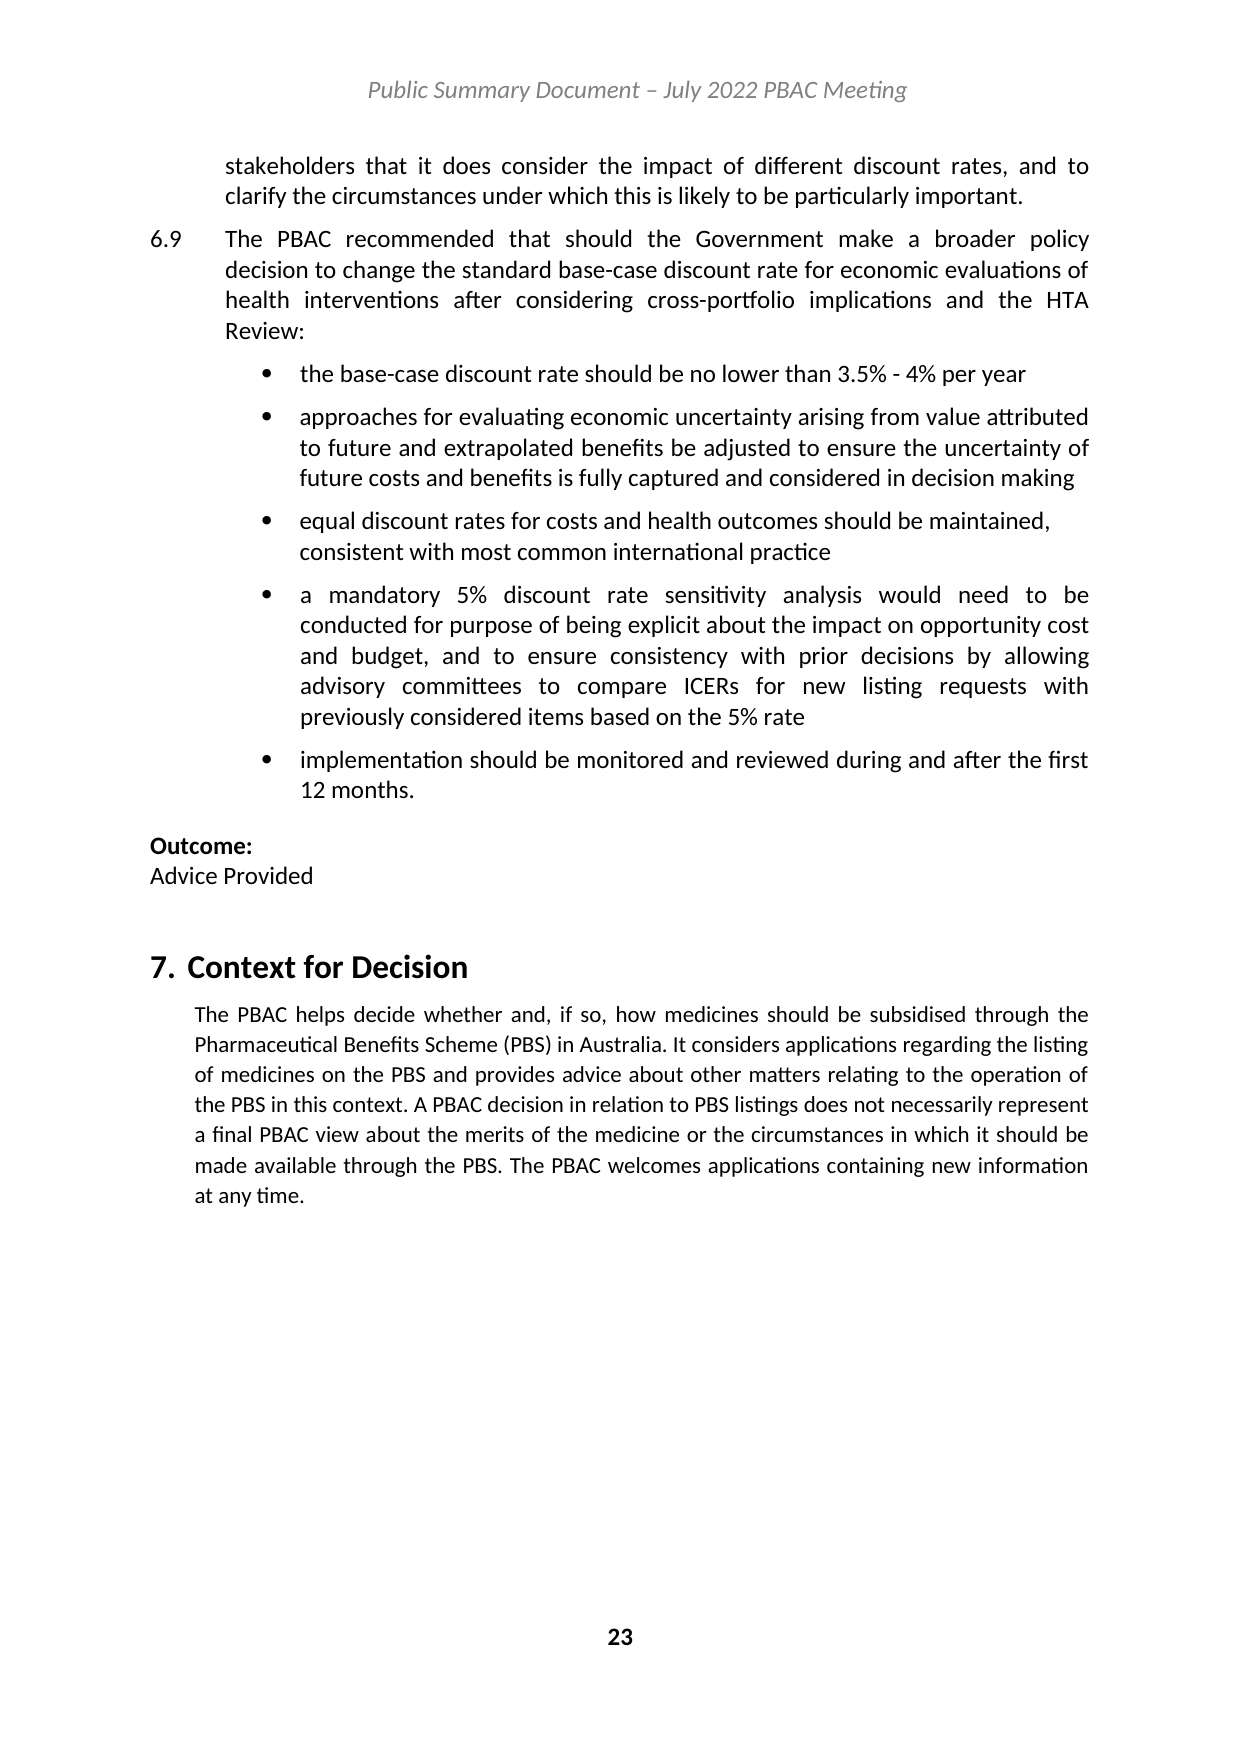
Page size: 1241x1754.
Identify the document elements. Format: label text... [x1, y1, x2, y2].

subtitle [150, 150, 1090, 211]
subtitle the base-case discount rate should be no lower than 3.5% - 4% per year [262, 358, 1090, 389]
subtitle Context for Decision [150, 946, 1090, 987]
list equal discount rates for costs and health outcomes should be maintained, consistent with most common international practice [262, 505, 1090, 566]
text Advice Provided [150, 860, 1090, 891]
subtitle The PBAC recommended that should the Government make a broader policy decision to change the standard base-case discount rate for economic evaluations of health interventions after considering cross-portfolio implications and the HTA Review: [150, 223, 1090, 346]
text The PBAC helps decide whether and, if so, how medicines should be subsidised through the Pharmaceutical Benefits Scheme (PBS) in Australia. It considers applications regarding the listing of medicines on the PBS and provides advice about other matters relating to the operation of the PBS in this context. A PBAC decision in relation to PBS listings does not necessarily represent a final PBAC view about the merits of the medicine or the circumstances in which it should be made available through the PBS. The PBAC welcomes applications containing new information at any time. [194, 1000, 1090, 1209]
text Outcome: [150, 830, 1090, 860]
subtitle a mandatory 5% discount rate sensitivity analysis would need to be conducted for purpose of being explicit about the impact on opportunity cost and budget, and to ensure consistency with prior decisions by allowing advisory committees to compare ICERs for new listing requests with previously considered items based on the 5% rate [262, 579, 1090, 731]
subtitle approaches for evaluating economic uncertainty arising from value attributed to future and extrapolated benefits be adjusted to ensure the uncertainty of future costs and benefits is fully captured and considered in decision making [262, 401, 1090, 493]
subtitle implementation should be monitored and reviewed during and after the first 12 months. [262, 744, 1090, 805]
